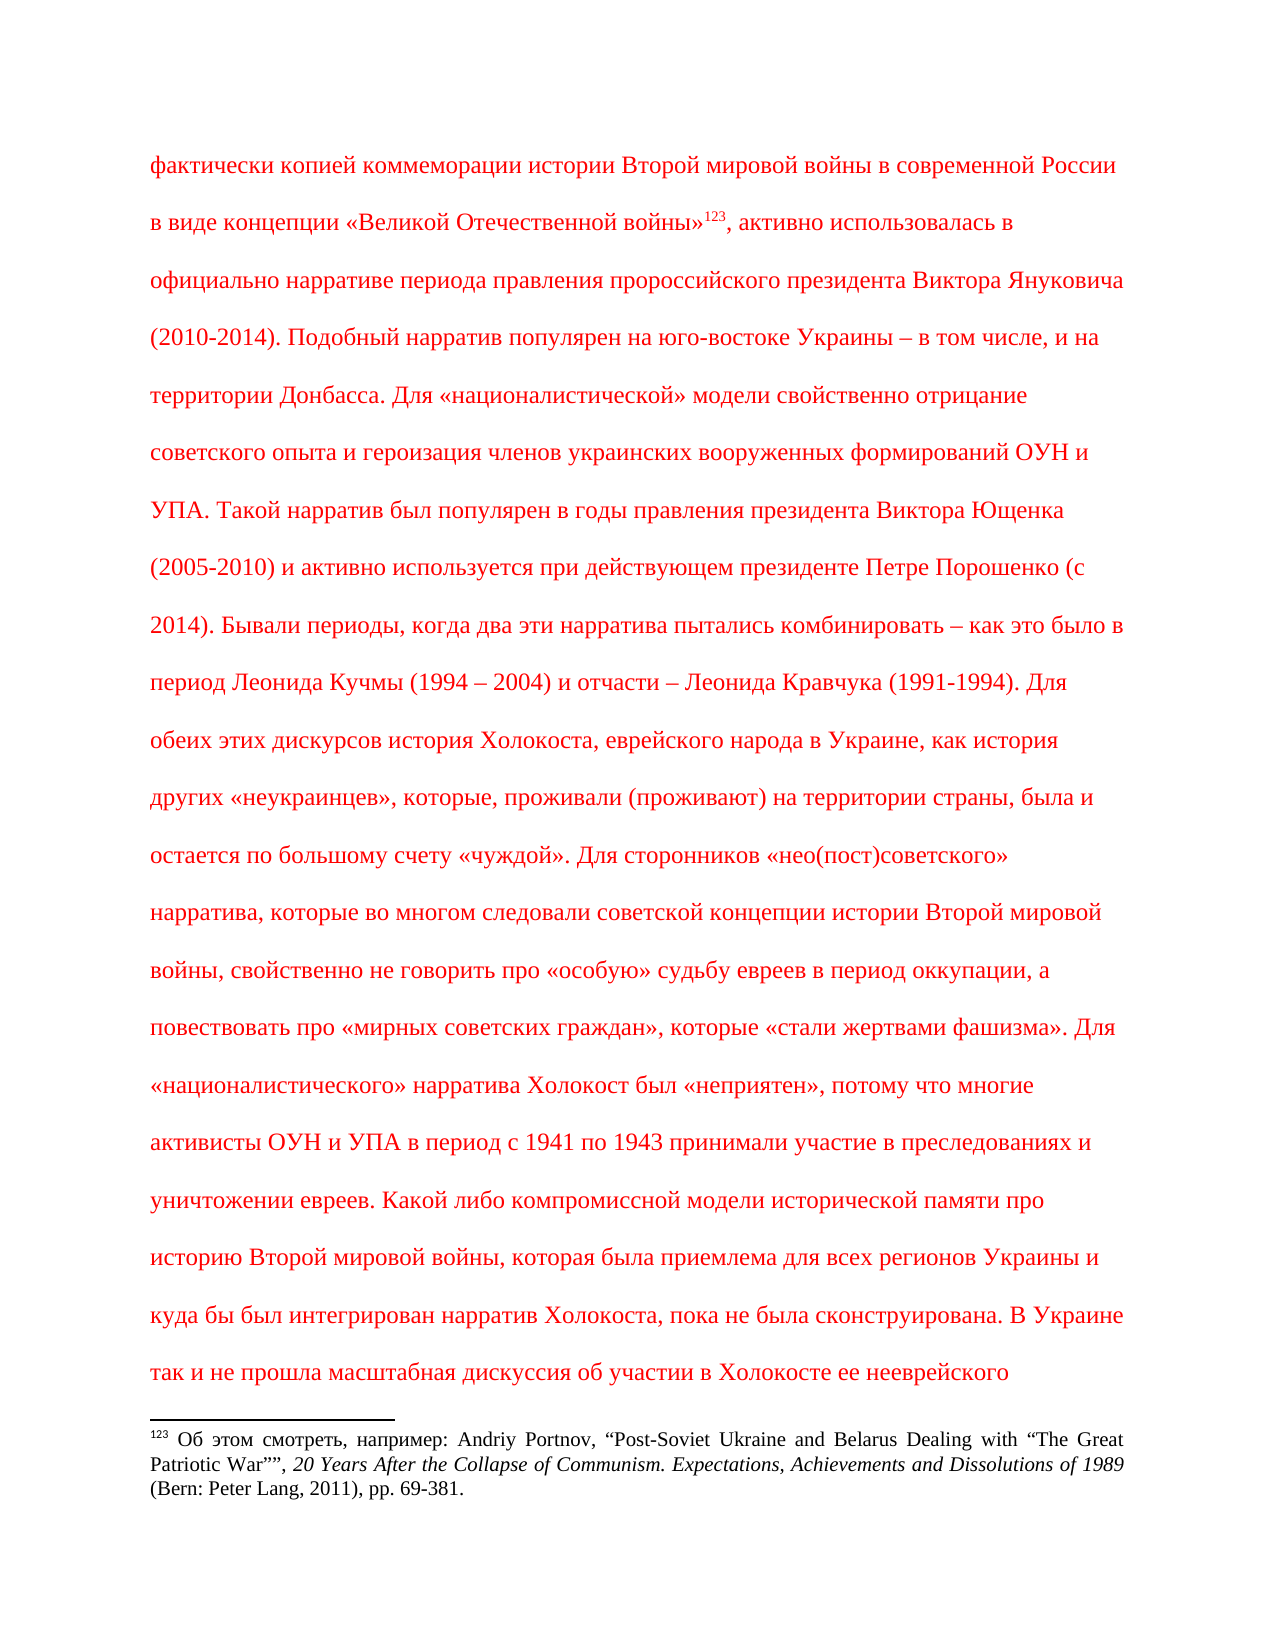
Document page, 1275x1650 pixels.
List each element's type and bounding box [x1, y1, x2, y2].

text [150, 150, 1125, 1386]
